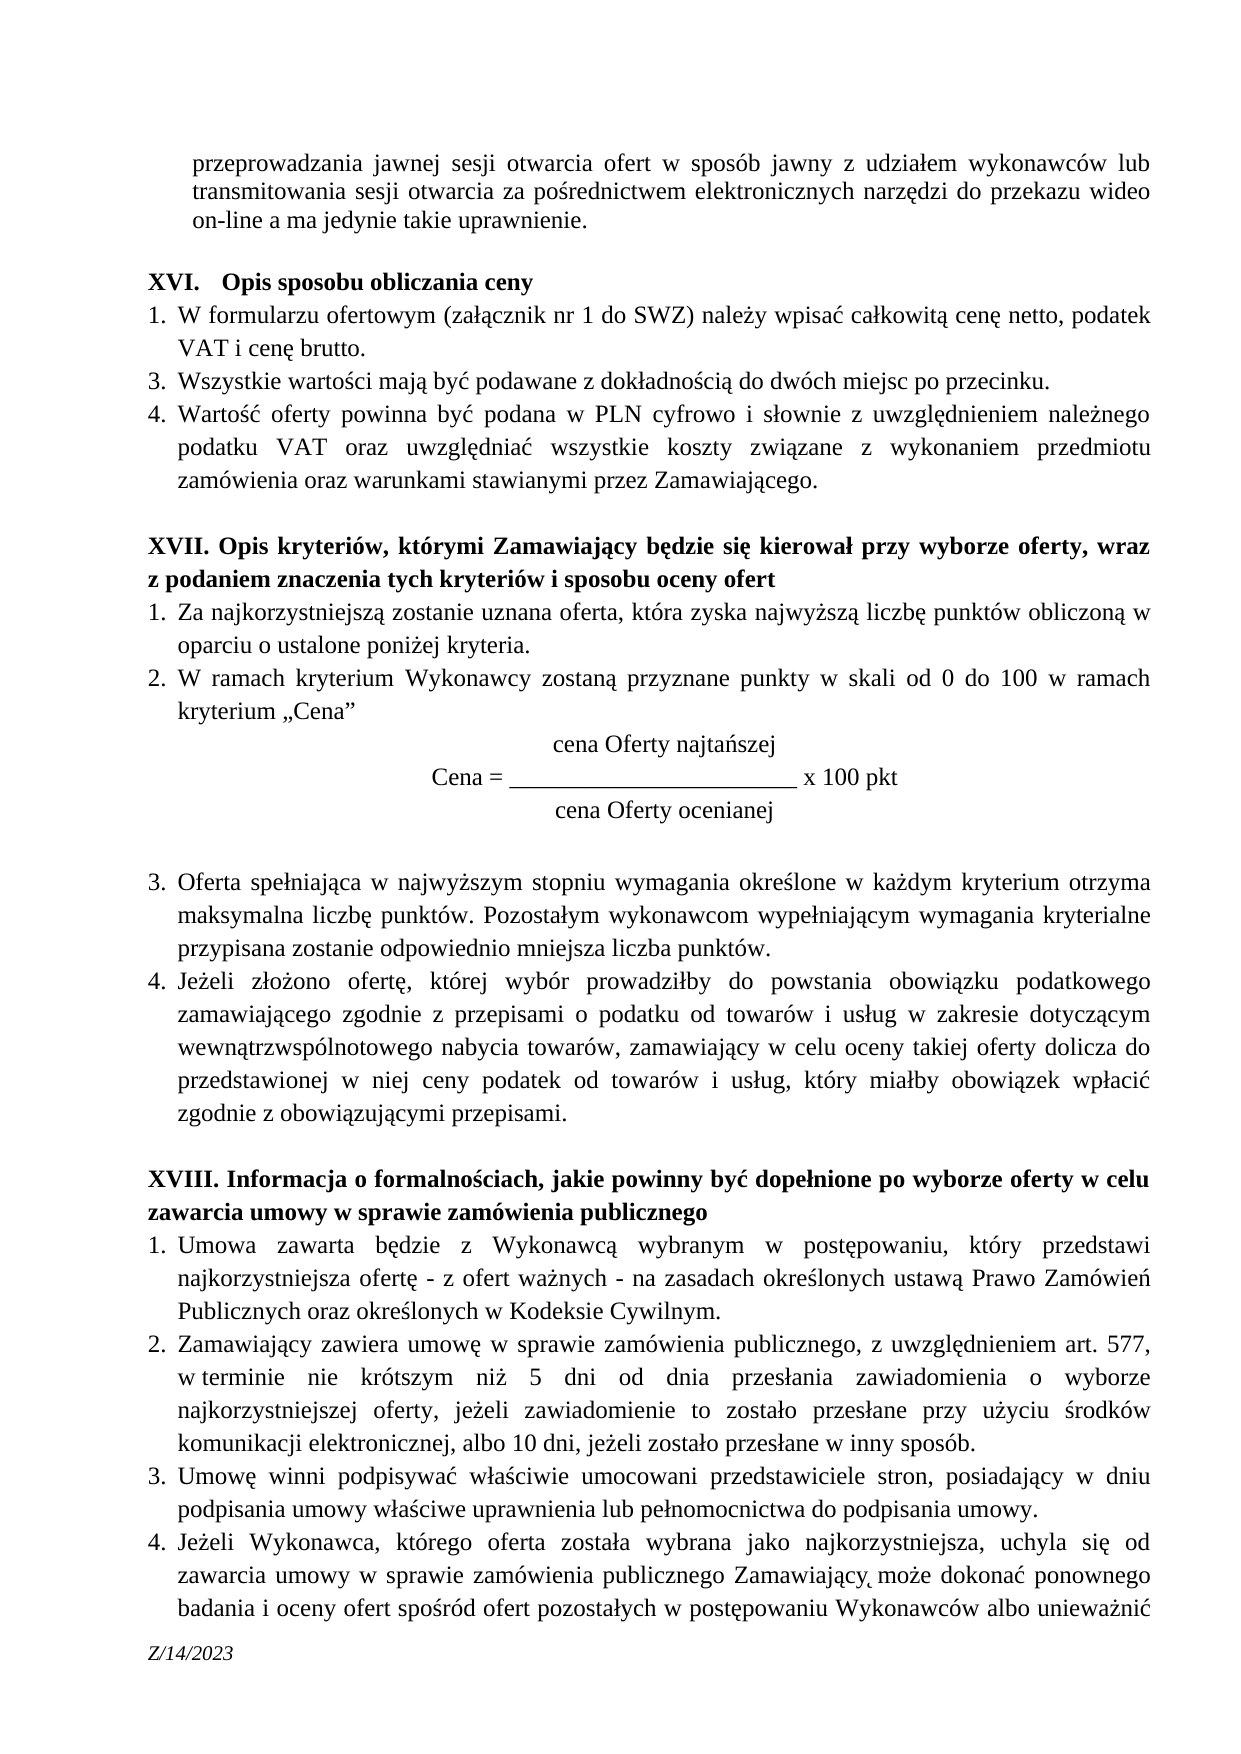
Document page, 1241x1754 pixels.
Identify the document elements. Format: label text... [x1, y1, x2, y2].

list cena Oferty najtańszej [177, 729, 1152, 758]
text 3. Wszystkie wartości mają być podawane z dokładnością do dwóch miejsc po przecinku. [148, 366, 1152, 395]
list Umowa zawarta będzie z Wykonawcą wybranym w postępowaniu, który przedstawi najkorzystniejsza ofertę - z ofert ważnych - na zasadach określonych ustawą Prawo Zamówień Publicznych oraz określonych w Kodeksie Cywilnym. [148, 1230, 1152, 1325]
list cena Oferty ocenianej [177, 795, 1152, 824]
text XVIII. Informacja o formalnościach, jakie powinny być dopełnione po wyborze oferty w celu zawarcia umowy w sprawie zamówienia publicznego [148, 1164, 1152, 1226]
list Jeżeli złożono ofertę, której wybór prowadziłby do powstania obowiązku podatkowego zamawiającego zgodnie z przepisami o podatku od towarów i usług w zakresie dotyczącym wewnątrzwspólnotowego nabycia towarów, zamawiający w celu oceny takiej oferty dolicza do przedstawionej w niej ceny podatek od towarów i usług, który miałby obowiązek wpłacić zgodnie z obowiązującymi przepisami. [148, 966, 1152, 1127]
list Za najkorzystniejszą zostanie uznana oferta, która zyska najwyższą liczbę punktów obliczoną w oparciu o ustalone poniżej kryteria. [148, 597, 1152, 659]
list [155, 148, 1152, 234]
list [148, 1527, 1152, 1622]
list Cena = _______________________ x 100 pkt [177, 762, 1152, 791]
text XVI. Opis sposobu obliczania ceny [148, 267, 1152, 296]
list Umowę winni podpisywać właściwie umocowani przedstawiciele stron, posiadający w dniu podpisania umowy właściwe uprawnienia lub pełnomocnictwa do podpisania umowy. [148, 1461, 1152, 1523]
list W ramach kryterium Wykonawcy zostaną przyznane punkty w skali od 0 do 100 w ramach kryterium „Cena” [148, 663, 1152, 725]
text 4. Wartość oferty powinna być podana w PLN cyfrowo i słownie z uwzględnieniem należnego podatku VAT oraz uwzględniać wszystkie koszty związane z wykonaniem przedmiotu zamówienia oraz warunkami stawianymi przez Zamawiającego. [148, 399, 1152, 494]
text 1. W formularzu ofertowym (załącznik nr 1 do SWZ) należy wpisać całkowitą cenę netto, podatek VAT i cenę brutto. [148, 300, 1152, 362]
list Zamawiający zawiera umowę w sprawie zamówienia publicznego, z uwzględnieniem art. 577, w terminie nie krótszym niż 5 dni od dnia przesłania zawiadomienia o wyborze najkorzystniejszej oferty, jeżeli zawiadomienie to zostało przesłane przy użyciu środków komunikacji elektronicznej, albo 10 dni, jeżeli zostało przesłane w inny sposób. [148, 1329, 1152, 1457]
list Oferta spełniająca w najwyższym stopniu wymagania określone w każdym kryterium otrzyma maksymalna liczbę punktów. Pozostałym wykonawcom wypełniającym wymagania kryterialne przypisana zostanie odpowiednio mniejsza liczba punktów. [148, 867, 1152, 962]
text XVII. Opis kryteriów, którymi Zamawiający będzie się kierował przy wyborze oferty, wraz z podaniem znaczenia tych kryteriów i sposobu oceny ofert [148, 531, 1152, 593]
